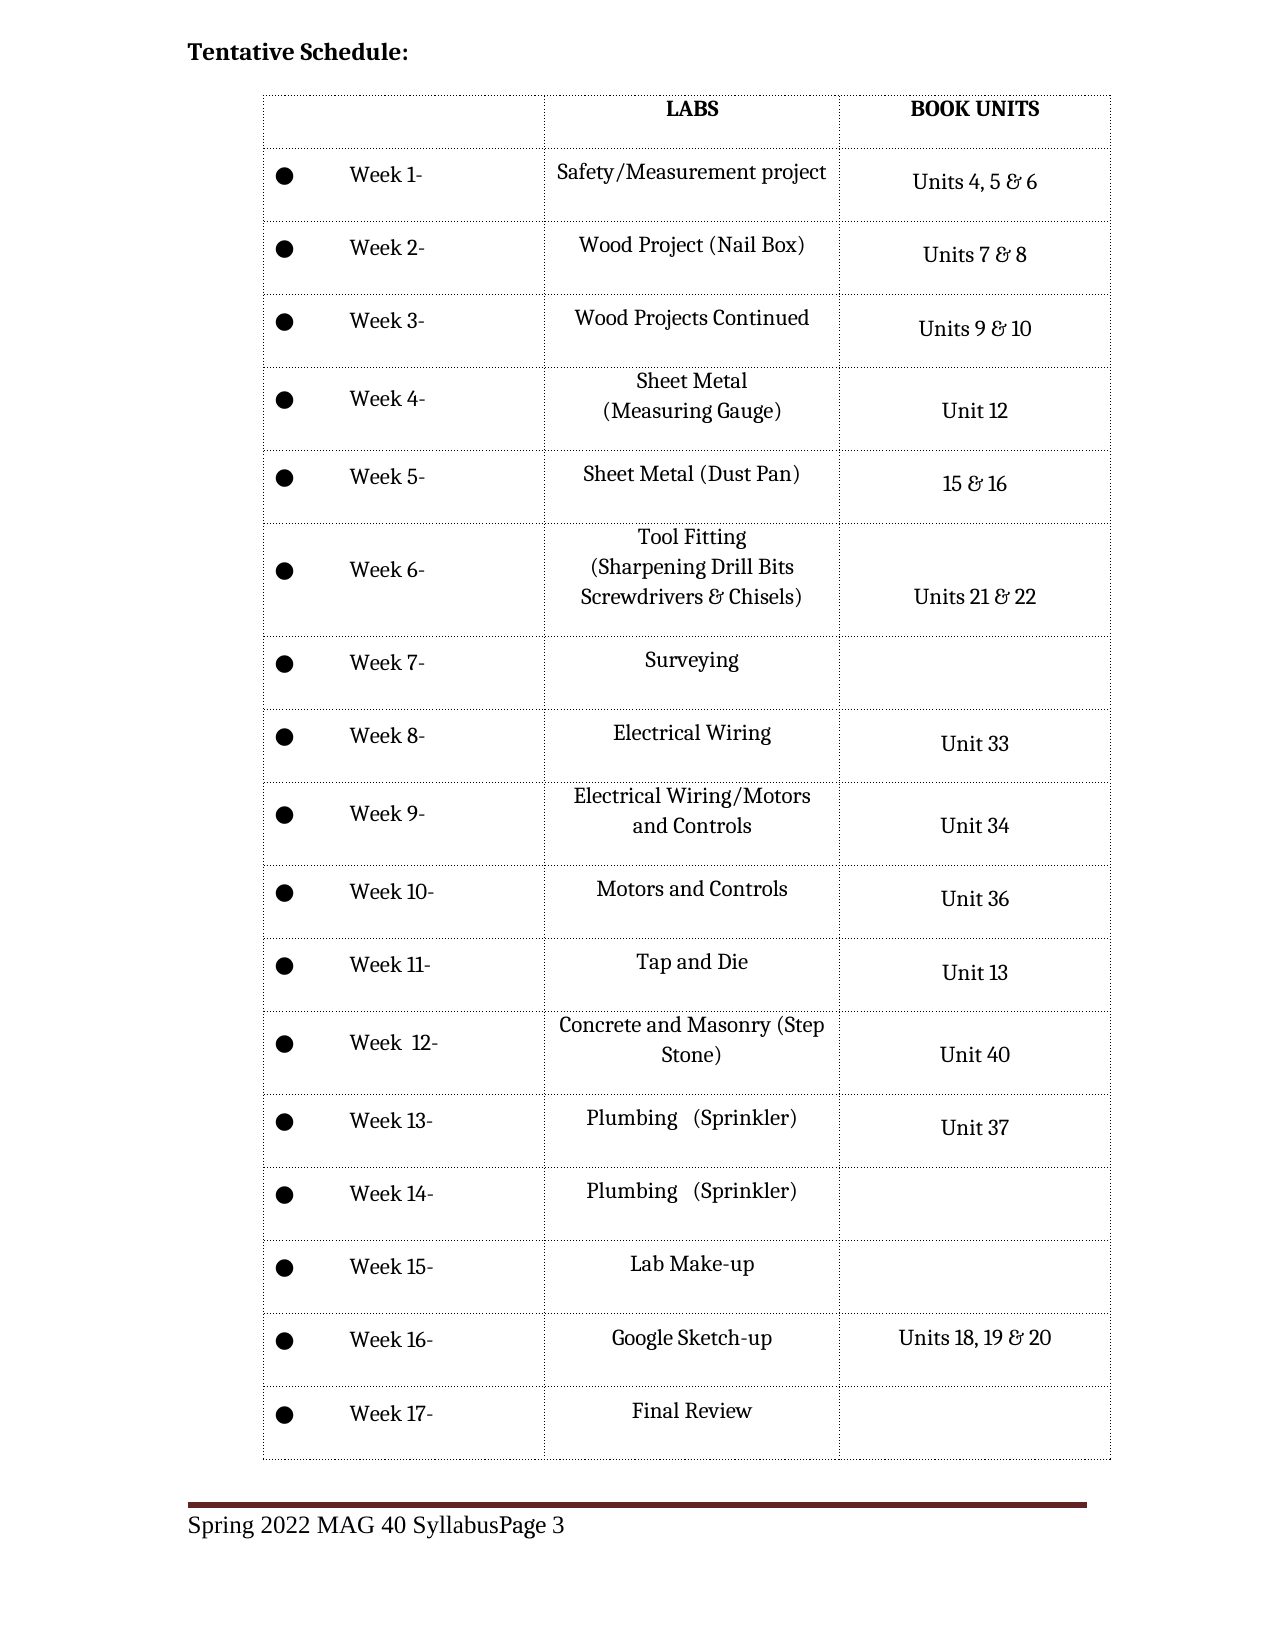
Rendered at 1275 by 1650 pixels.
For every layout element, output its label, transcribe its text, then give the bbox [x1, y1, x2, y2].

table_cell Week 8- [263, 709, 545, 782]
table_cell Electrical Wiring [545, 709, 839, 782]
table_cell Tap and Die [545, 938, 839, 1011]
table_cell Concrete and Masonry (Step Stone) [545, 1011, 839, 1093]
table_cell Week 3- [263, 294, 545, 367]
table_cell [839, 1240, 1110, 1313]
table_cell Unit 33 [839, 709, 1110, 782]
table_cell Safety/Measurement project [545, 148, 839, 221]
table_cell Week 12- [263, 1011, 545, 1093]
table_cell Week 15- [263, 1240, 545, 1313]
table_cell Week 1- [263, 148, 545, 221]
table_cell Electrical Wiring/Motors and Controls [545, 782, 839, 864]
table_cell [839, 1167, 1110, 1240]
table_cell Wood Project (Nail Box) [545, 221, 839, 294]
table_cell Final Review [545, 1386, 839, 1459]
table_cell Week 17- [263, 1386, 545, 1459]
table_cell Google Sketch-up [545, 1313, 839, 1386]
table_header LABS [545, 95, 839, 147]
table_cell [839, 636, 1110, 709]
table_cell Week 13- [263, 1094, 545, 1167]
table_cell Week 14- [263, 1167, 545, 1240]
table_cell Plumbing (Sprinkler) [545, 1167, 839, 1240]
table_cell Week 9- [263, 782, 545, 864]
table_cell Week 2- [263, 221, 545, 294]
table_cell Units 18, 19 & 20 [839, 1313, 1110, 1386]
table_cell Unit 36 [839, 865, 1110, 938]
table_cell Unit 12 [839, 367, 1110, 449]
table_cell Unit 37 [839, 1094, 1110, 1167]
table_cell Units 21 & 22 [839, 523, 1110, 636]
table_cell Lab Make-up [545, 1240, 839, 1313]
table_cell 15 & 16 [839, 450, 1110, 523]
table_cell Week 7- [263, 636, 545, 709]
table_cell Week 5- [263, 450, 545, 523]
table_cell Week 10- [263, 865, 545, 938]
table_header BOOK UNITS [839, 95, 1110, 147]
table_cell Units 7 & 8 [839, 221, 1110, 294]
table_cell Wood Projects Continued [545, 294, 839, 367]
table_cell Tool Fitting (Sharpening Drill Bits Screwdrivers & Chisels) [545, 523, 839, 636]
table_cell Sheet Metal (Dust Pan) [545, 450, 839, 523]
text Tentative Schedule: [187, 37, 1087, 66]
table_cell Surveying [545, 636, 839, 709]
table_cell Sheet Metal (Measuring Gauge) [545, 367, 839, 449]
table_cell Plumbing (Sprinkler) [545, 1094, 839, 1167]
table_cell Week 6- [263, 523, 545, 636]
table_cell Week 16- [263, 1313, 545, 1386]
table_cell Units 4, 5 & 6 [839, 148, 1110, 221]
table_cell Unit 34 [839, 782, 1110, 864]
table_cell Unit 13 [839, 938, 1110, 1011]
table_cell Units 9 & 10 [839, 294, 1110, 367]
table_cell [839, 1386, 1110, 1459]
table_cell Week 11- [263, 938, 545, 1011]
table_cell Unit 40 [839, 1011, 1110, 1093]
table_header [263, 95, 545, 147]
table_cell Week 4- [263, 367, 545, 449]
table_cell Motors and Controls [545, 865, 839, 938]
